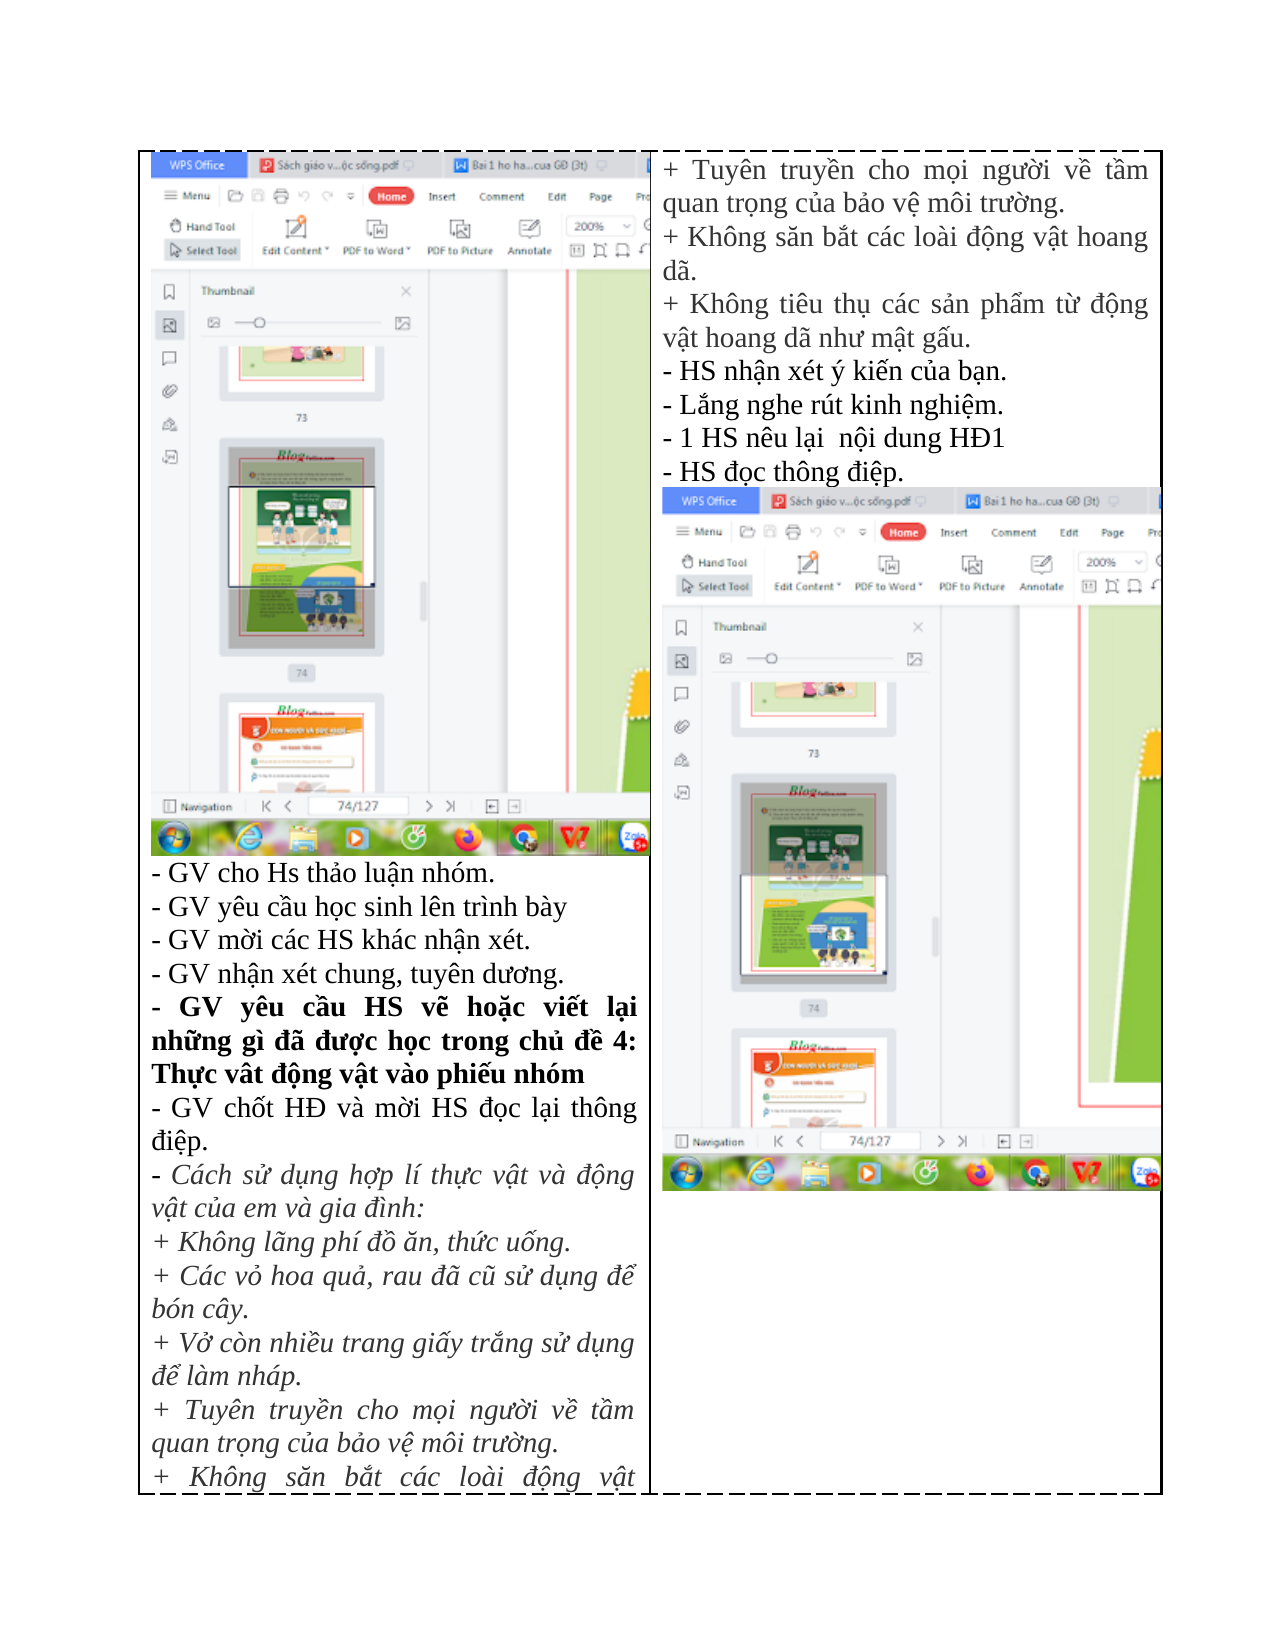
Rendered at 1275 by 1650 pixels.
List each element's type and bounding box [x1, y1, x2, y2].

picture [151, 152, 650, 856]
table_cell [651, 150, 1160, 1492]
picture [662, 487, 1162, 1191]
table_cell [140, 152, 649, 1492]
